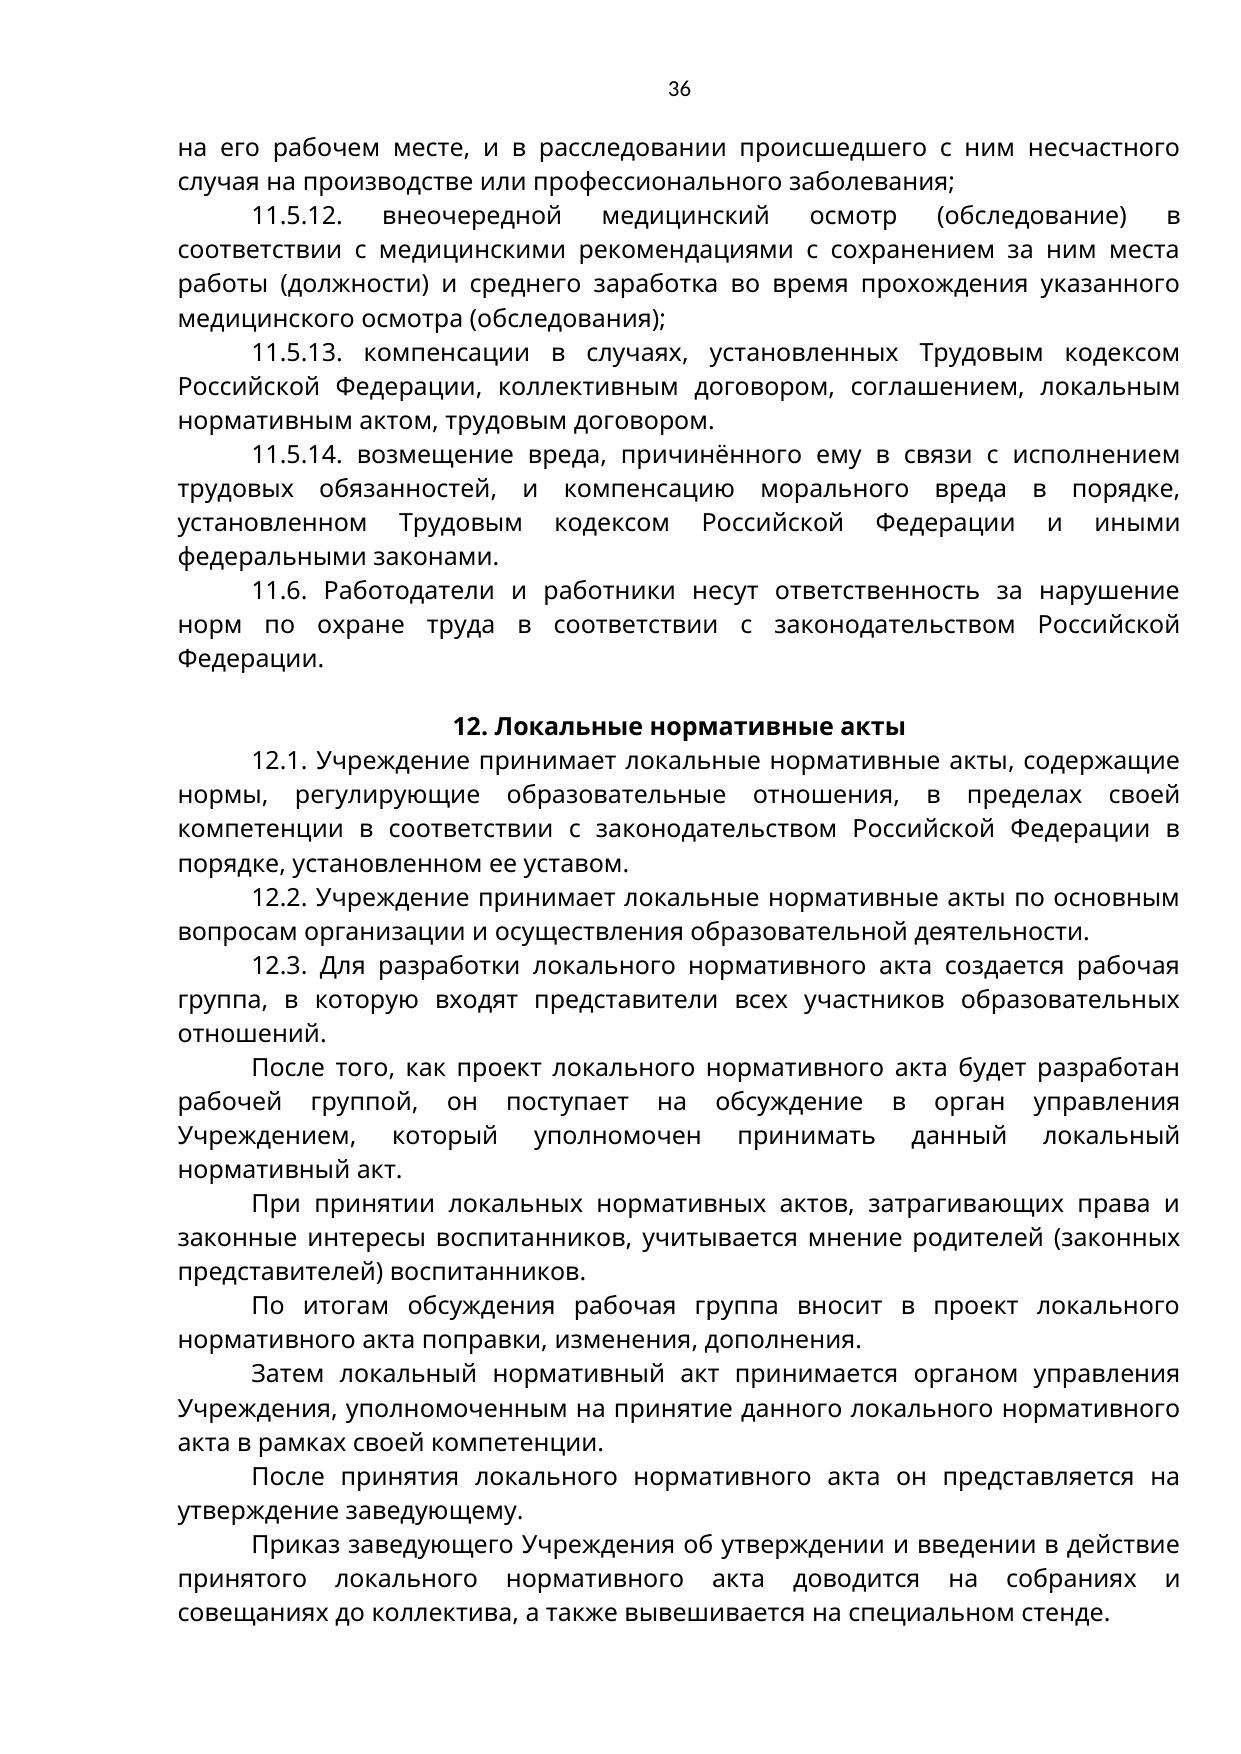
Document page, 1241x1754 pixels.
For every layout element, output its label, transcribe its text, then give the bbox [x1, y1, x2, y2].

text При принятии локальных нормативных актов, затрагивающих права и законные интересы воспитанников, учитывается мнение родителей (законных представителей) воспитанников. [177, 1186, 1181, 1288]
text 12.1. Учреждение принимает локальные нормативные акты, содержащие нормы, регулирующие образовательные отношения, в пределах своей компетенции в соответствии с законодательством Российской Федерации в порядке, установленном ее уставом. [177, 743, 1181, 879]
text 12.3. Для разработки локального нормативного акта создается рабочая группа, в которую входят представители всех участников образовательных отношений. [177, 947, 1181, 1049]
text Приказ заведующего Учреждения об утверждении и введении в действие принятого локального нормативного акта доводится на собраниях и совещаниях до коллектива, а также вывешивается на специальном стенде. [177, 1526, 1181, 1629]
text 12.2. Учреждение принимает локальные нормативные акты по основным вопросам организации и осуществления образовательной деятельности. [177, 879, 1181, 947]
text 11.5.14. возмещение вреда, причинённого ему в связи с исполнением трудовых обязанностей, и компенсацию морального вреда в порядке, установленном Трудовым кодексом Российской Федерации и иными федеральными законами. [177, 436, 1181, 573]
text После принятия локального нормативного акта он представляется на утверждение заведующему. [177, 1458, 1181, 1526]
text По итогам обсуждения рабочая группа вносит в проект локального нормативного акта поправки, изменения, дополнения. [177, 1288, 1181, 1356]
text После того, как проект локального нормативного акта будет разработан рабочей группой, он поступает на обсуждение в орган управления Учреждением, который уполномочен принимать данный локальный нормативный акт. [177, 1049, 1181, 1186]
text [177, 130, 1181, 198]
text 11.5.13. компенсации в случаях, установленных Трудовым кодексом Российской Федерации, коллективным договором, соглашением, локальным нормативным актом, трудовым договором. [177, 334, 1181, 436]
text 11.6. Работодатели и работники несут ответственность за нарушение норм по охране труда в соответствии с законодательством Российской Федерации. [177, 573, 1181, 675]
text 12. Локальные нормативные акты [177, 709, 1181, 743]
text 11.5.12. внеочередной медицинский осмотр (обследование) в соответствии с медицинскими рекомендациями с сохранением за ним места работы (должности) и среднего заработка во время прохождения указанного медицинского осмотра (обследования); [177, 198, 1181, 334]
text Затем локальный нормативный акт принимается органом управления Учреждения, уполномоченным на принятие данного локального нормативного акта в рамках своей компетенции. [177, 1356, 1181, 1458]
